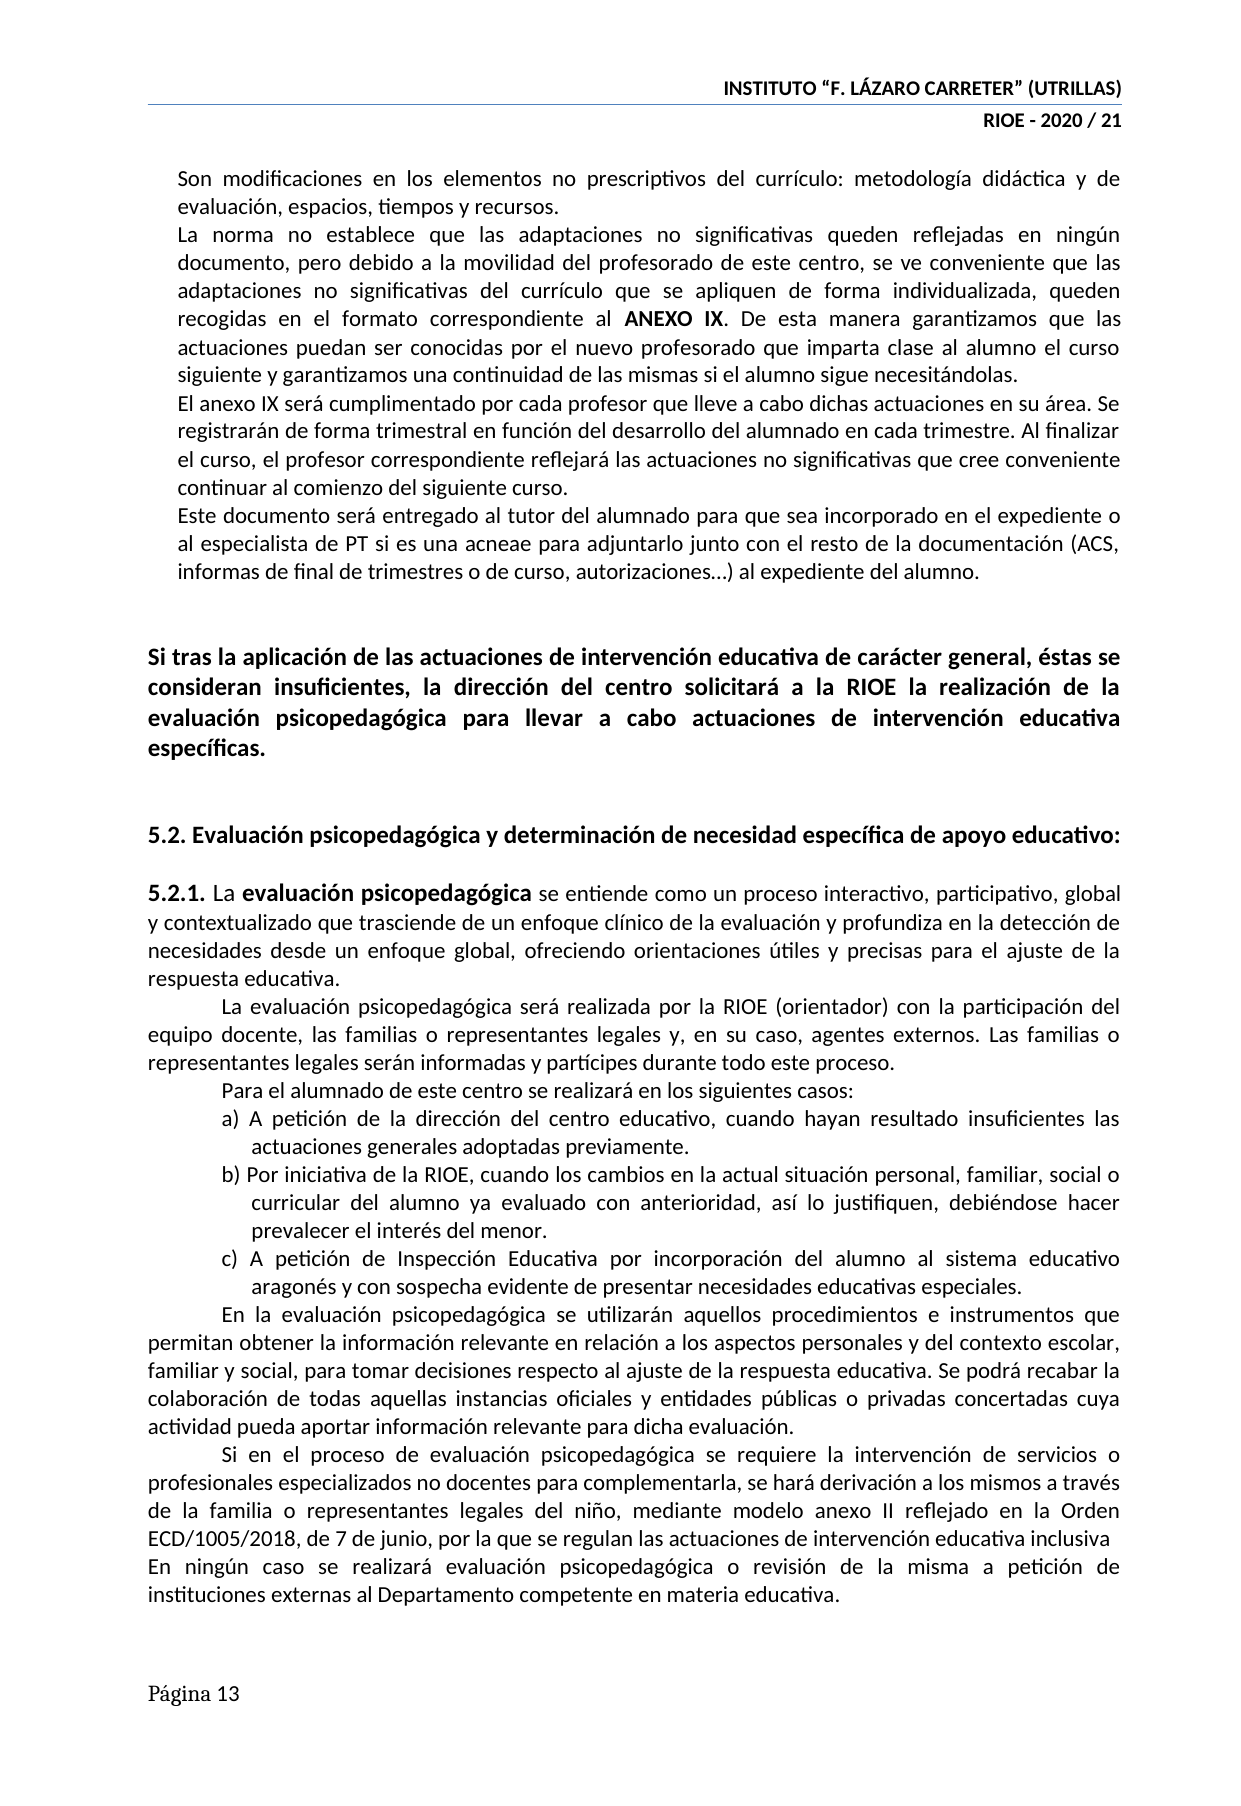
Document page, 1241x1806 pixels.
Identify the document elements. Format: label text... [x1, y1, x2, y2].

text Este documento será entregado al tutor del alumnado para que sea incorporado en el expediente o al especialista de PT si es una acneae para adjuntarlo junto con el resto de la documentación (ACS, informas de final de trimestres o de curso, autorizaciones…) al expediente del alumno. [177, 501, 1122, 585]
text Son modificaciones en los elementos no prescriptivos del currículo: metodología didáctica y de evaluación, espacios, tiempos y recursos. [177, 164, 1122, 221]
text Si en el proceso de evaluación psicopedagógica se requiere la intervención de servicios o profesionales especializados no docentes para complementarla, se hará derivación a los mismos a través de la familia o representantes legales del niño, mediante modelo anexo II reflejado en la Orden ECD/1005/2018, de 7 de junio, por la que se regulan las actuaciones de intervención educativa inclusiva [148, 1440, 1122, 1552]
text 5.2.1. La evaluación psicopedagógica se entiende como un proceso interactivo, participativo, global y contextualizado que trasciende de un enfoque clínico de la evaluación y profundiza en la detección de necesidades desde un enfoque global, ofreciendo orientaciones útiles y precisas para el ajuste de la respuesta educativa. [148, 877, 1122, 992]
text c) A petición de Inspección Educativa por incorporación del alumno al sistema educativo aragonés y con sospecha evidente de presentar necesidades educativas especiales. [221, 1244, 1122, 1300]
text En la evaluación psicopedagógica se utilizarán aquellos procedimientos e instrumentos que permitan obtener la información relevante en relación a los aspectos personales y del contexto escolar, familiar y social, para tomar decisiones respecto al ajuste de la respuesta educativa. Se podrá recabar la colaboración de todas aquellas instancias oficiales y entidades públicas o privadas concertadas cuya actividad pueda aportar información relevante para dicha evaluación. [148, 1300, 1122, 1440]
text La norma no establece que las adaptaciones no significativas queden reflejadas en ningún documento, pero debido a la movilidad del profesorado de este centro, se ve conveniente que las adaptaciones no significativas del currículo que se apliquen de forma individualizada, queden recogidas en el formato correspondiente al ANEXO IX. De esta manera garantizamos que las actuaciones puedan ser conocidas por el nuevo profesorado que imparta clase al alumno el curso siguiente y garantizamos una continuidad de las mismas si el alumno sigue necesitándolas. [177, 221, 1122, 389]
text La evaluación psicopedagógica será realizada por la RIOE (orientador) con la participación del equipo docente, las familias o representantes legales y, en su caso, agentes externos. Las familias o representantes legales serán informadas y partícipes durante todo este proceso. [148, 992, 1122, 1076]
text b) Por iniciativa de la RIOE, cuando los cambios en la actual situación personal, familiar, social o curricular del alumno ya evaluado con anterioridad, así lo justifiquen, debiéndose hacer prevalecer el interés del menor. [221, 1160, 1122, 1244]
text Si tras la aplicación de las actuaciones de intervención educativa de carácter general, éstas se consideran insuficientes, la dirección del centro solicitará a la RIOE la realización de la evaluación psicopedagógica para llevar a cabo actuaciones de intervención educativa específicas. [148, 641, 1122, 763]
text Para el alumnado de este centro se realizará en los siguientes casos: [148, 1076, 1122, 1104]
text En ningún caso se realizará evaluación psicopedagógica o revisión de la misma a petición de instituciones externas al Departamento competente en materia educativa. [148, 1552, 1122, 1608]
text 5.2. Evaluación psicopedagógica y determinación de necesidad específica de apoyo educativo: [148, 819, 1122, 849]
text El anexo IX será cumplimentado por cada profesor que lleve a cabo dichas actuaciones en su área. Se registrarán de forma trimestral en función del desarrollo del alumnado en cada trimestre. Al finalizar el curso, el profesor correspondiente reflejará las actuaciones no significativas que cree conveniente continuar al comienzo del siguiente curso. [177, 389, 1122, 501]
text a) A petición de la dirección del centro educativo, cuando hayan resultado insuficientes las actuaciones generales adoptadas previamente. [221, 1104, 1122, 1160]
